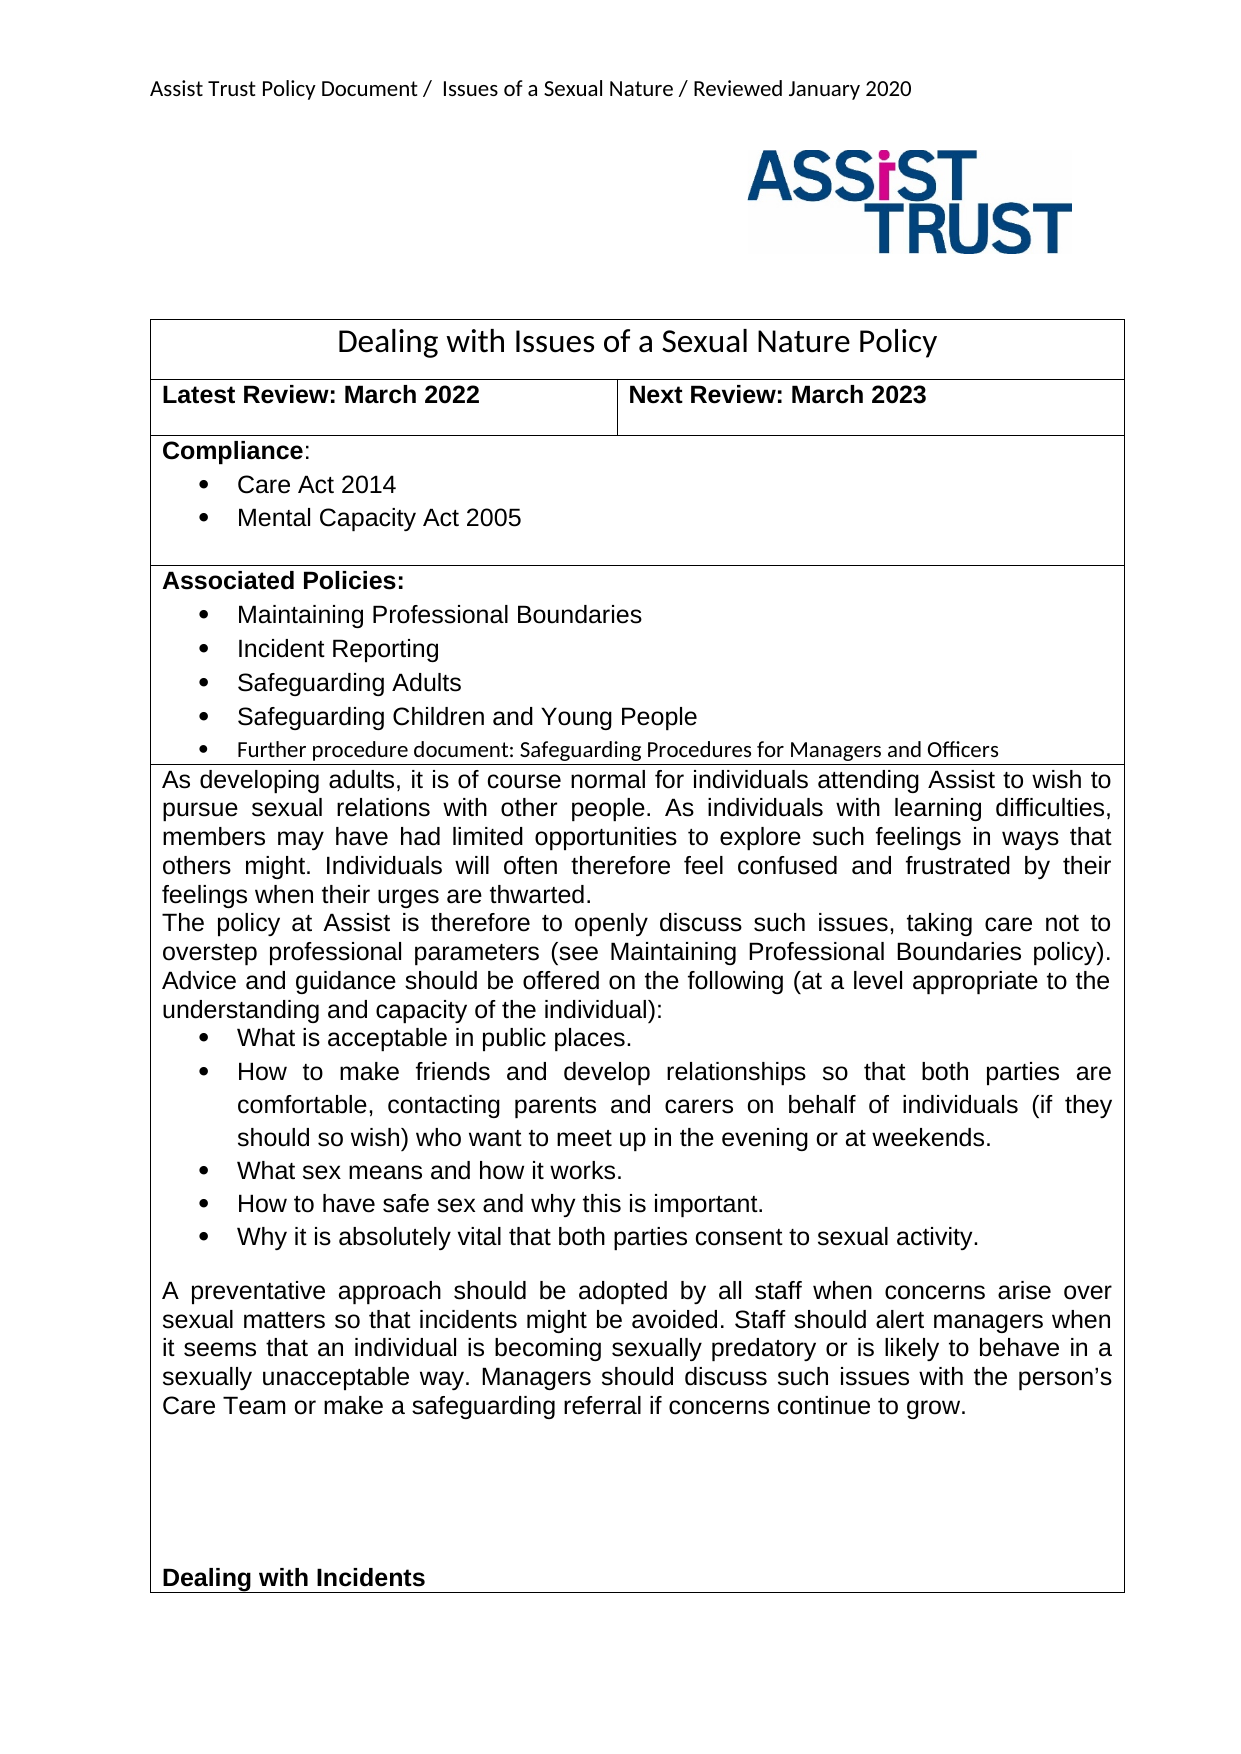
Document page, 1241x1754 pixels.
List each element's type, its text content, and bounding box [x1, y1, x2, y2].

table_cell Latest Review: March 2022 [151, 380, 617, 435]
picture [747, 150, 1072, 254]
table_header Dealing with Issues of a Sexual Nature Policy [151, 320, 1124, 379]
table_cell Compliance: Care Act 2014 Mental Capacity Act 2005 [151, 436, 1124, 565]
table_cell Associated Policies: Maintaining Professional Boundaries Incident Reporting Safeguarding Adults Safeguarding Children and Young People Further procedure document: Safeguarding Procedures for Managers and Officers [151, 566, 1124, 763]
table_cell Next Review: March 2023 [618, 380, 1124, 435]
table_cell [151, 765, 1124, 1592]
